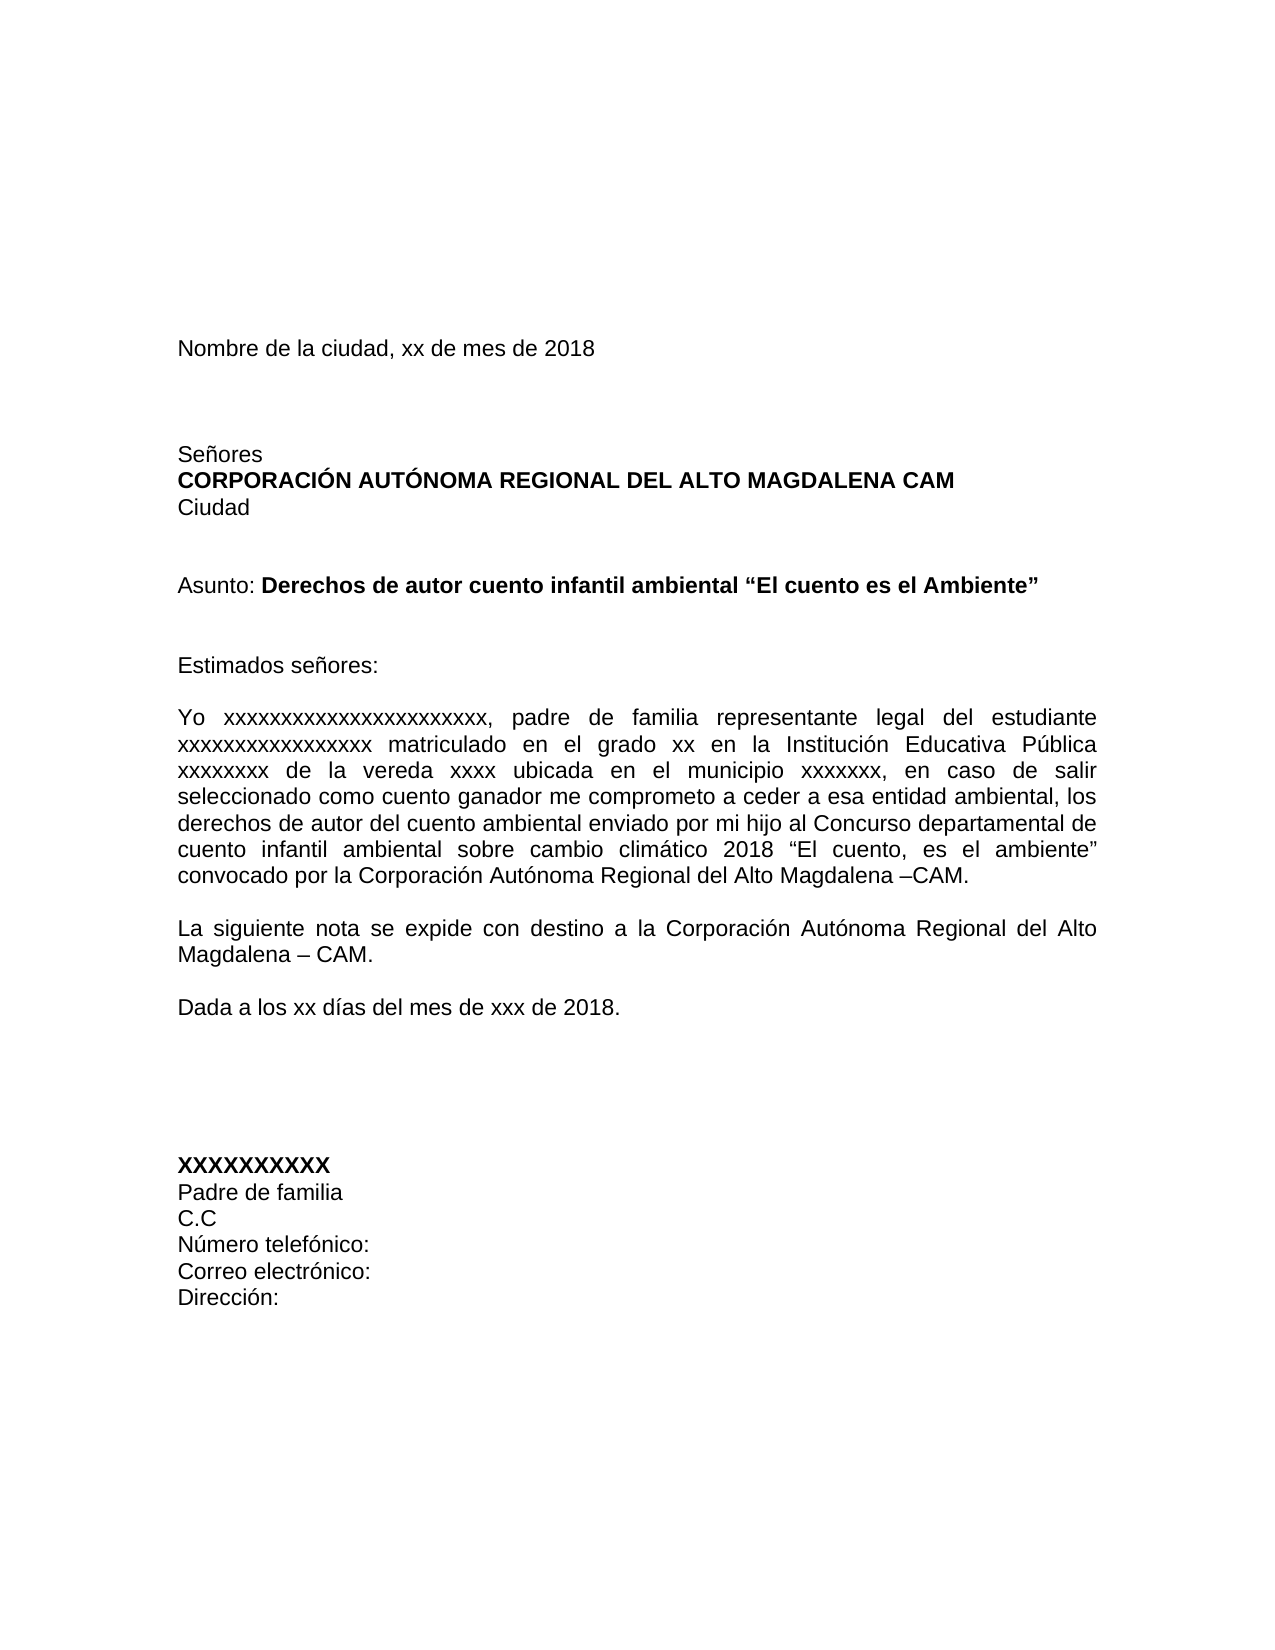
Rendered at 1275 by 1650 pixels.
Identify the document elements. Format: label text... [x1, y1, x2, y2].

text Asunto: Derechos de autor cuento infantil ambiental “El cuento es el Ambiente” [177, 572, 1098, 599]
text Estimados señores: [177, 652, 1098, 678]
text Señores [177, 441, 1098, 467]
text Ciudad [177, 493, 1098, 520]
text CORPORACIÓN AUTÓNOMA REGIONAL DEL ALTO MAGDALENA CAM [177, 467, 1098, 493]
text Número telefónico: [177, 1231, 1098, 1258]
text Correo electrónico: [177, 1258, 1098, 1284]
text Yo xxxxxxxxxxxxxxxxxxxxxxx, padre de familia representante legal del estudiante xxxxxxxxxxxxxxxxx matriculado en el grado xx en la Institución Educativa Pública xxxxxxxx de la vereda xxxx ubicada en el municipio xxxxxxx, en caso de salir seleccionado como cuento ganador me comprometo a ceder a esa entidad ambiental, los derechos de autor del cuento ambiental enviado por mi hijo al Concurso departamental de cuento infantil ambiental sobre cambio climático 2018 “El cuento, es el ambiente” convocado por la Corporación Autónoma Regional del Alto Magdalena –CAM. [177, 704, 1098, 889]
text Padre de familia [177, 1179, 1098, 1205]
text XXXXXXXXXX [177, 1152, 1098, 1179]
text Dirección: [177, 1284, 1098, 1310]
text C.C [177, 1205, 1098, 1231]
text Nombre de la ciudad, xx de mes de 2018 [177, 335, 1098, 362]
text Dada a los xx días del mes de xxx de 2018. [177, 994, 1098, 1021]
text La siguiente nota se expide con destino a la Corporación Autónoma Regional del Alto Magdalena – CAM. [177, 915, 1098, 968]
